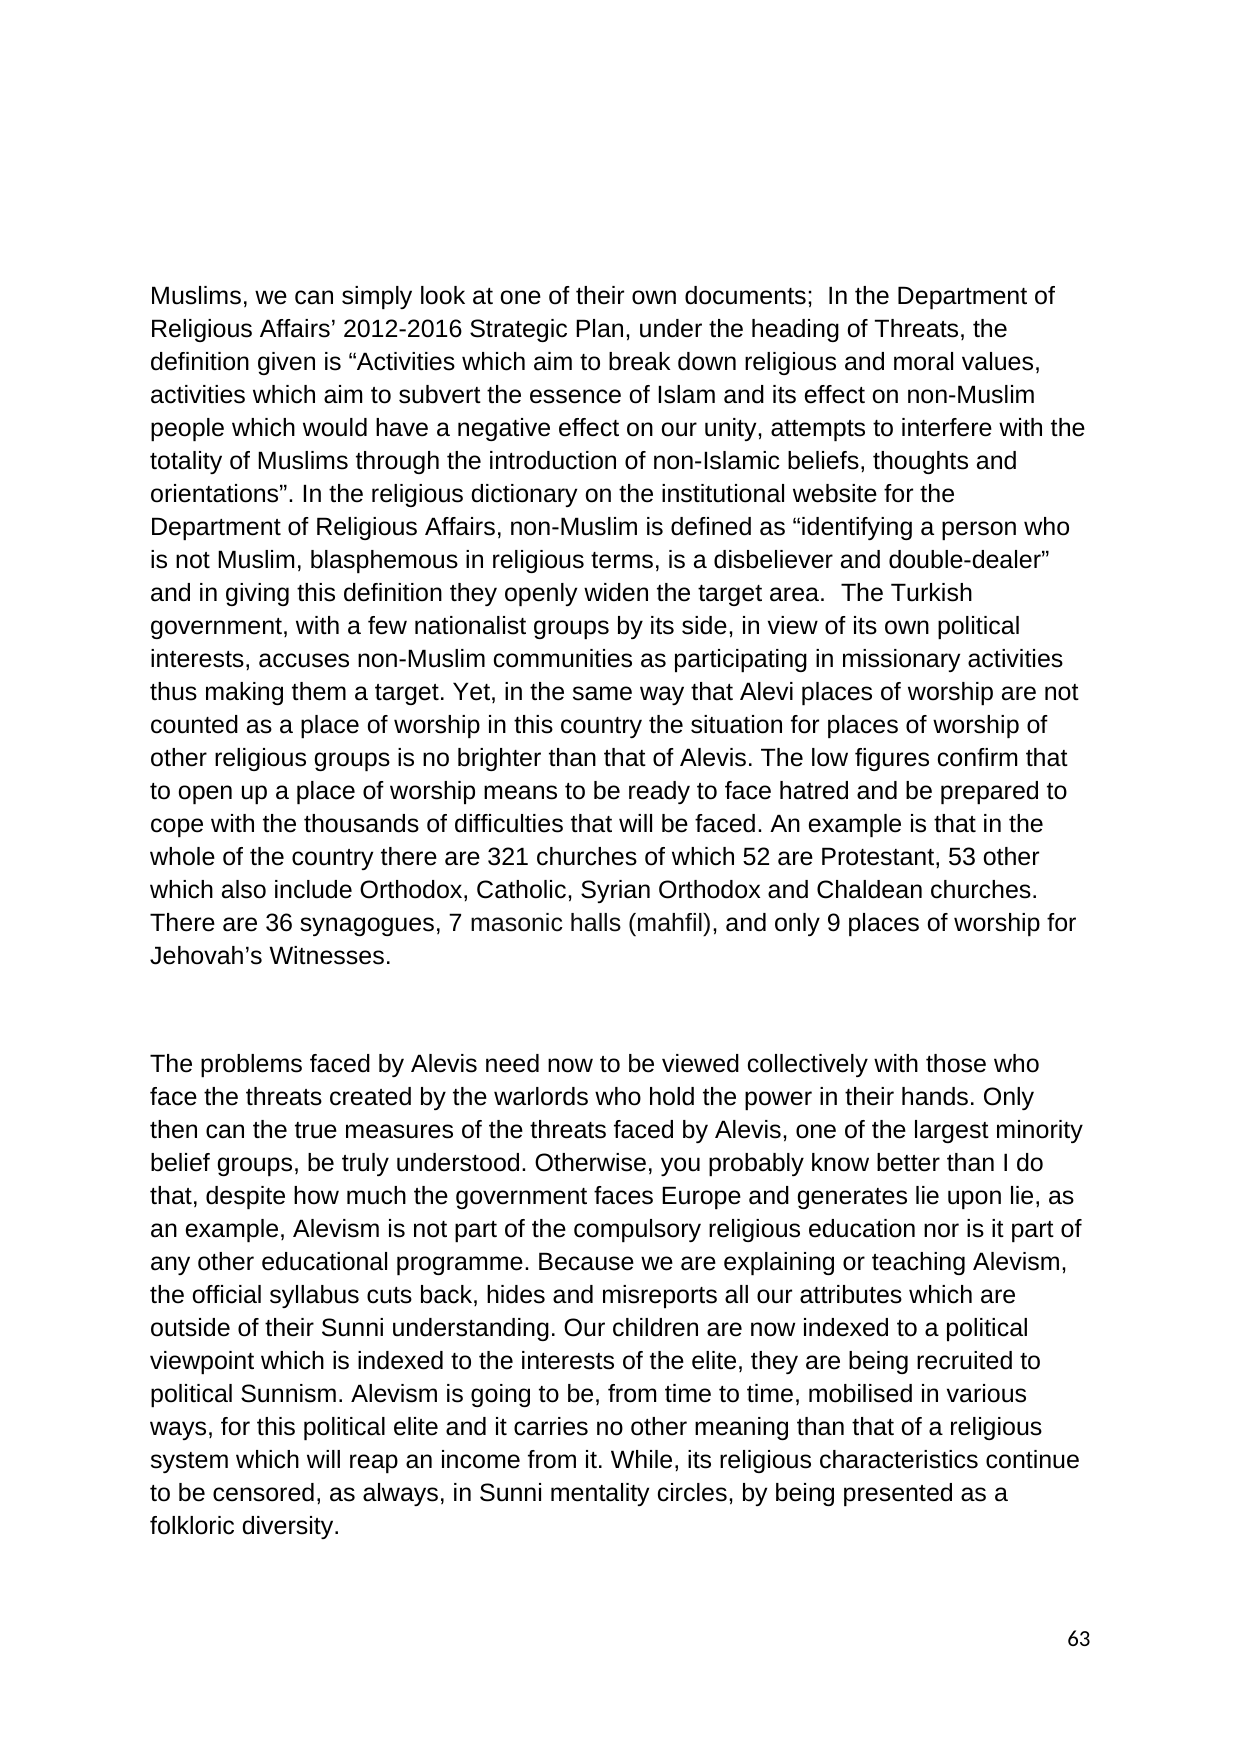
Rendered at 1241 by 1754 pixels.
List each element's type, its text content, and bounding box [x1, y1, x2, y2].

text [150, 281, 1090, 970]
text The problems faced by Alevis need now to be viewed collectively with those who face the threats created by the warlords who hold the power in their hands. Only then can the true measures of the threats faced by Alevis, one of the largest minority belief groups, be truly understood. Otherwise, you probably know better than I do that, despite how much the government faces Europe and generates lie upon lie, as an example, Alevism is not part of the compulsory religious education nor is it part of any other educational programme. Because we are explaining or teaching Alevism, the official syllabus cuts back, hides and misreports all our attributes which are outside of their Sunni understanding. Our children are now indexed to a political viewpoint which is indexed to the interests of the elite, they are being recruited to political Sunnism. Alevism is going to be, from time to time, mobilised in various ways, for this political elite and it carries no other meaning than that of a religious system which will reap an income from it. While, its religious characteristics continue to be censored, as always, in Sunni mentality circles, by being presented as a folkloric diversity. [150, 1049, 1090, 1540]
